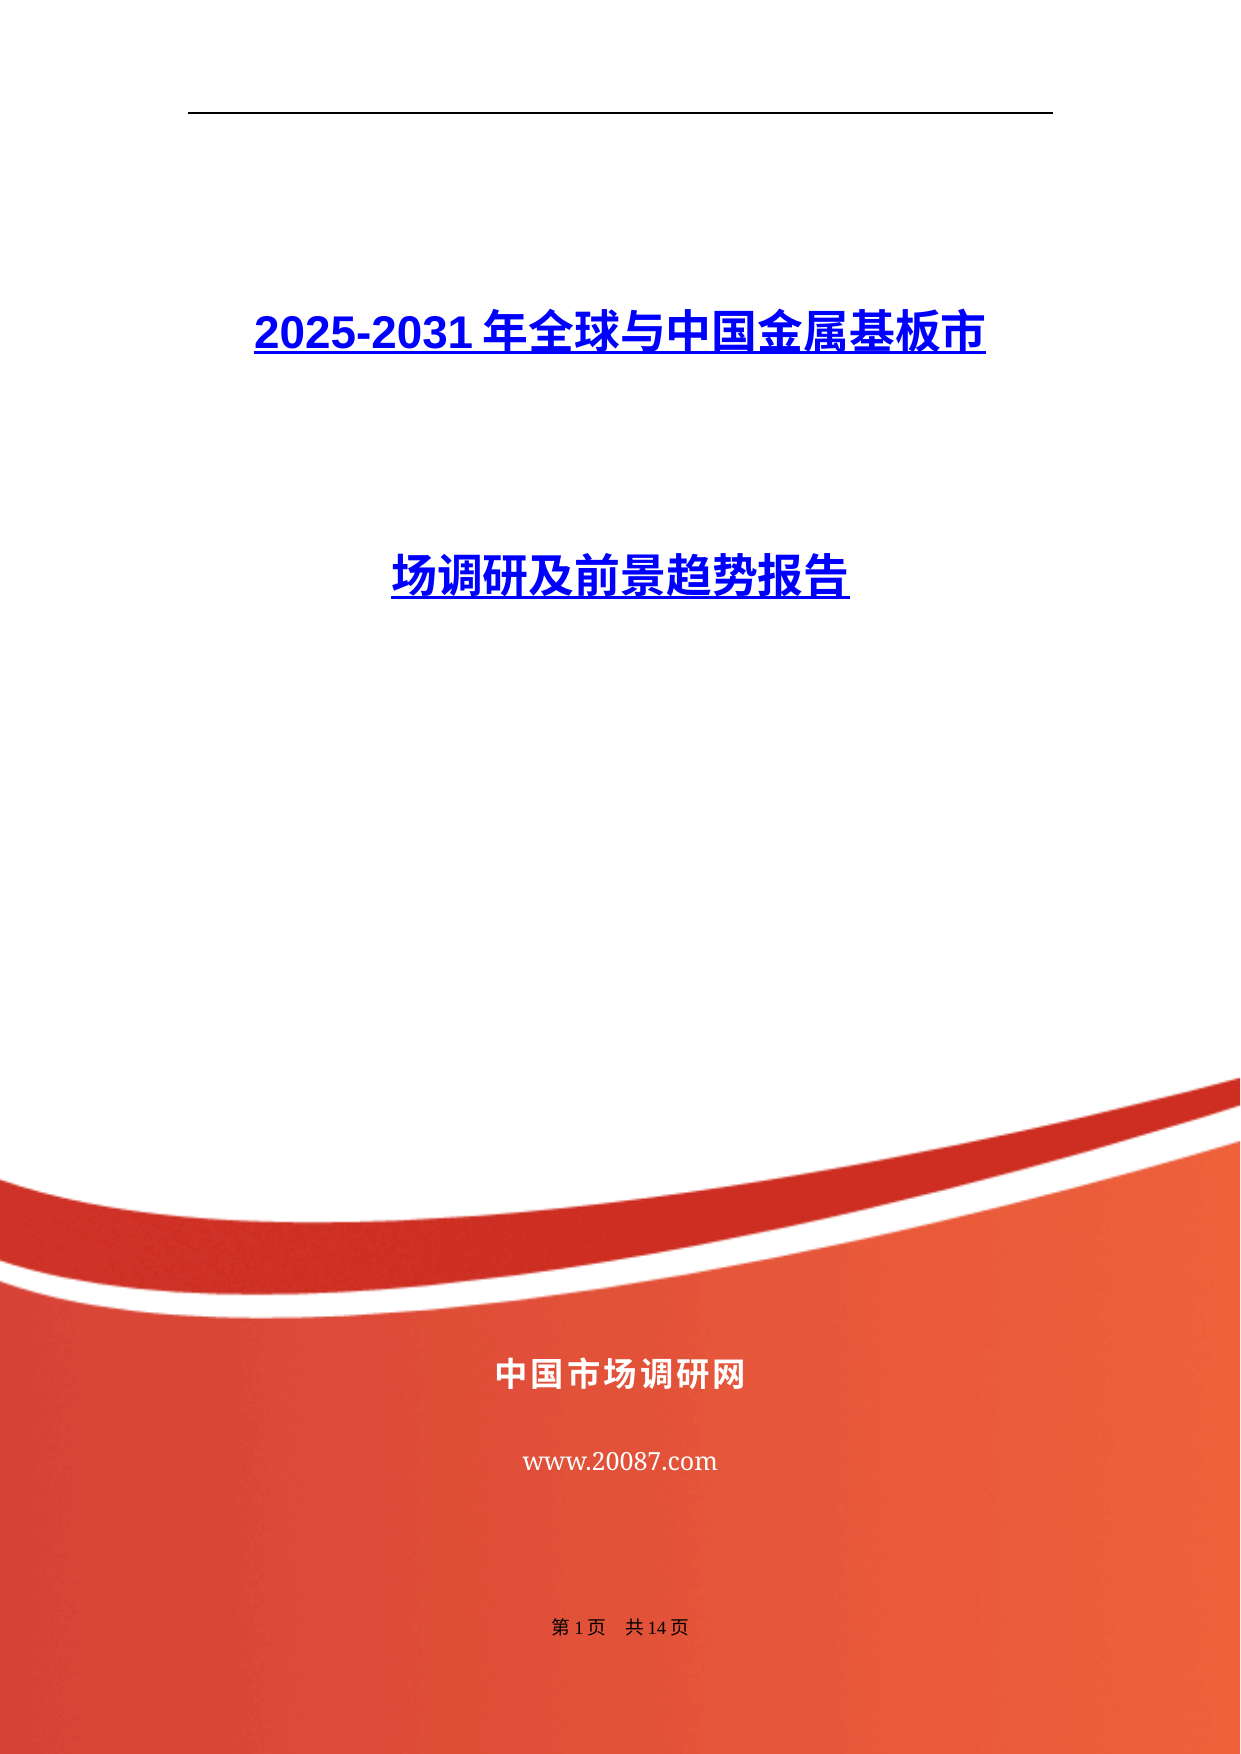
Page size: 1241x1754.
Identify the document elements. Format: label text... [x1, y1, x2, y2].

table_header 2025-2031年全球与中国金属基板市场调研及前景趋势报告 [188, 207, 1053, 773]
text www.20087.com [187, 1428, 1053, 1493]
subtitle 中国市场调研网 [187, 1339, 1053, 1404]
picture [0, 1006, 1241, 1754]
